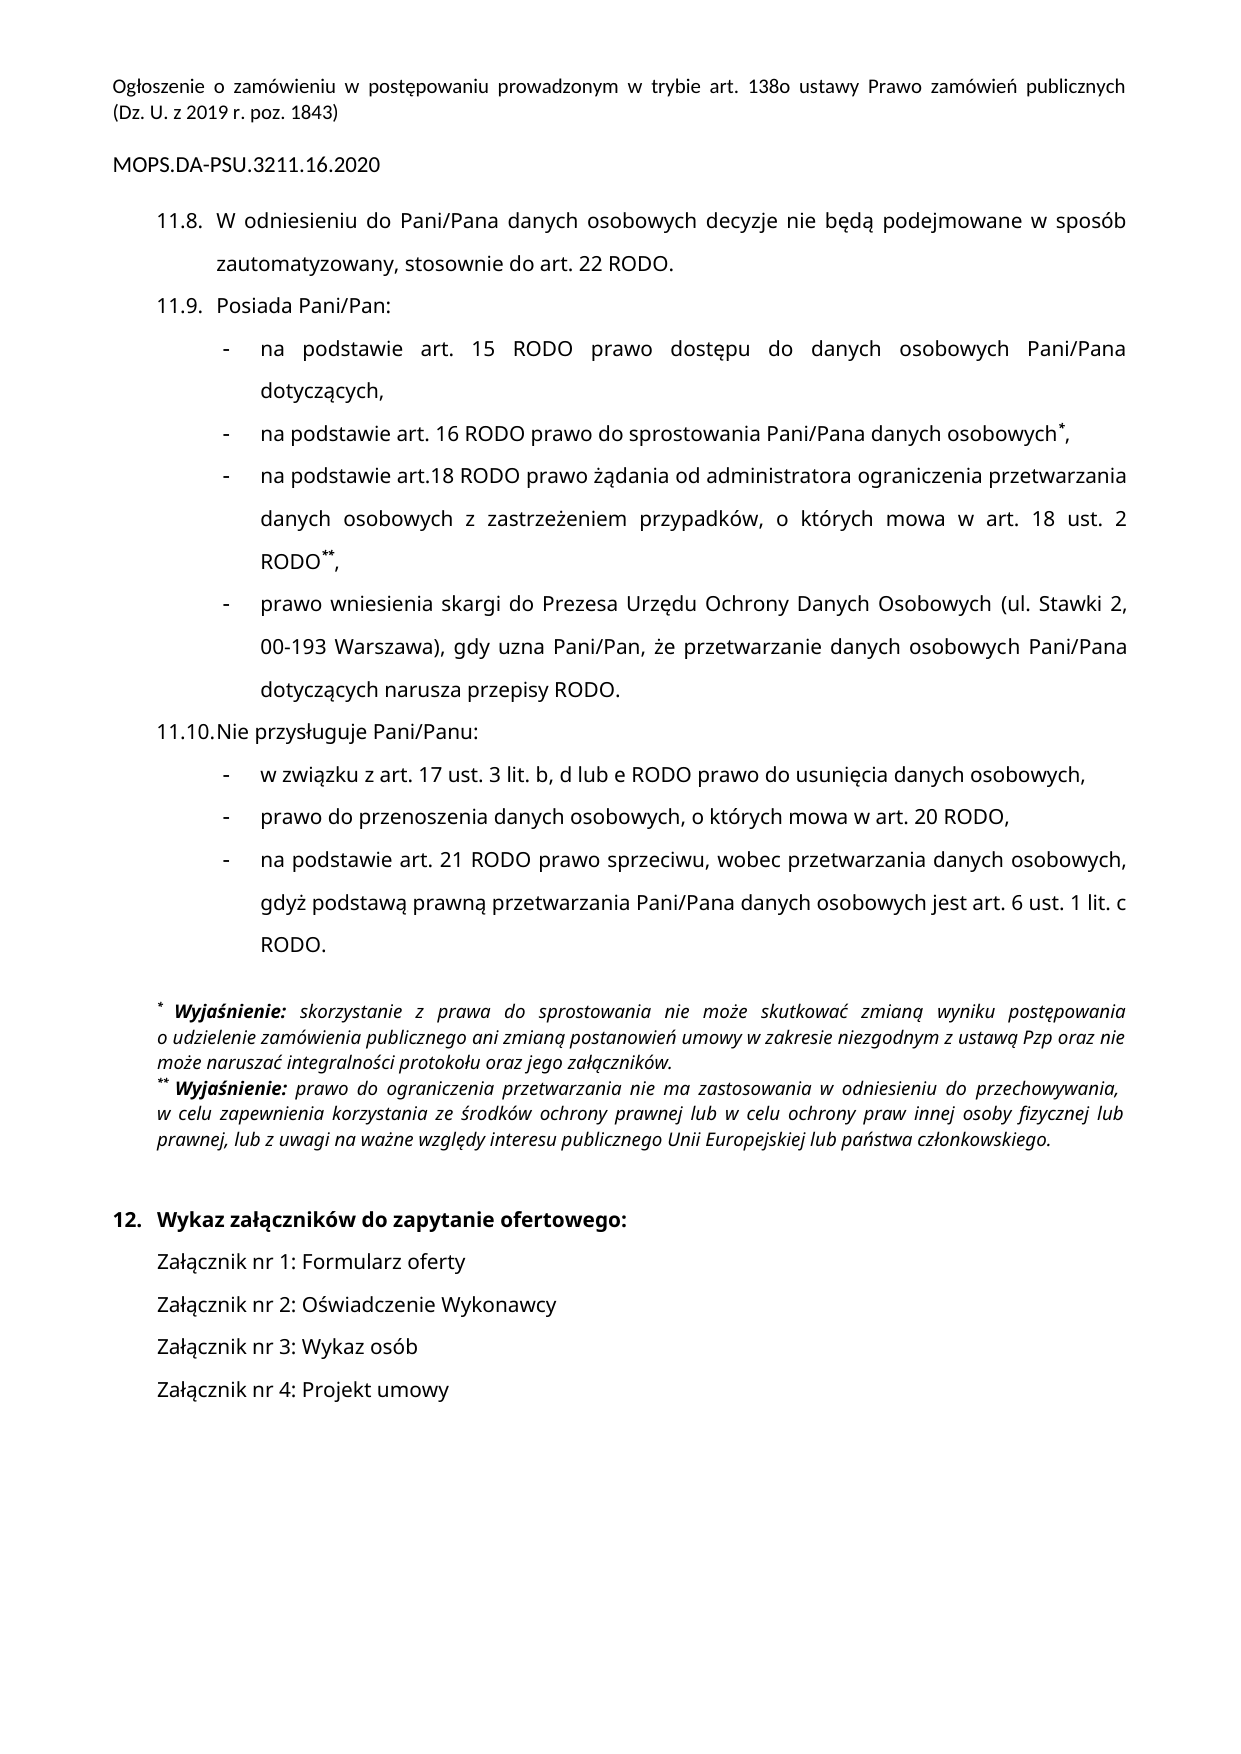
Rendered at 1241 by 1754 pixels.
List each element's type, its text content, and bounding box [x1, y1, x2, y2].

text Załącznik nr 1: Formularz oferty [157, 1247, 1128, 1276]
text * Wyjaśnienie: skorzystanie z prawa do sprostowania nie może skutkować zmianą wyniku postępowania o udzielenie zamówienia publicznego ani zmianą postanowień umowy w zakresie niezgodnym z ustawą Pzp oraz nie może naruszać integralności protokołu oraz jego załączników. [157, 998, 1128, 1075]
list w związku z art. 17 ust. 3 lit. b, d lub e RODO prawo do usunięcia danych osobowych, [223, 760, 1128, 788]
text Załącznik nr 3: Wykaz osób [157, 1332, 1128, 1361]
list prawo wniesienia skargi do Prezesa Urzędu Ochrony Danych Osobowych (ul. Stawki 2, 00-193 Warszawa), gdy uzna Pani/Pan, że przetwarzanie danych osobowych Pani/Pana dotyczących narusza przepisy RODO. [223, 589, 1128, 703]
text ** Wyjaśnienie: prawo do ograniczenia przetwarzania nie ma zastosowania w odniesieniu do przechowywania, w celu zapewnienia korzystania ze środków ochrony prawnej lub w celu ochrony praw innej osoby fizycznej lub prawnej, lub z uwagi na ważne względy interesu publicznego Unii Europejskiej lub państwa członkowskiego. [157, 1075, 1128, 1152]
text Załącznik nr 2: Oświadczenie Wykonawcy [157, 1290, 1128, 1318]
list Posiada Pani/Pan: [156, 291, 1128, 320]
list Nie przysługuje Pani/Panu: [156, 717, 1128, 746]
list na podstawie art. 16 RODO prawo do sprostowania Pani/Pana danych osobowych*, [223, 419, 1128, 447]
list prawo do przenoszenia danych osobowych, o których mowa w art. 20 RODO, [223, 802, 1128, 831]
text Załącznik nr 4: Projekt umowy [157, 1375, 1128, 1403]
list na podstawie art. 21 RODO prawo sprzeciwu, wobec przetwarzania danych osobowych, gdyż podstawą prawną przetwarzania Pani/Pana danych osobowych jest art. 6 ust. 1 lit. c RODO. [223, 845, 1128, 959]
list na podstawie art.18 RODO prawo żądania od administratora ograniczenia przetwarzania danych osobowych z zastrzeżeniem przypadków, o których mowa w art. 18 ust. 2 RODO**, [223, 462, 1128, 575]
list W odniesieniu do Pani/Pana danych osobowych decyzje nie będą podejmowane w sposób zautomatyzowany, stosownie do art. 22 RODO. [156, 206, 1128, 277]
list na podstawie art. 15 RODO prawo dostępu do danych osobowych Pani/Pana dotyczących, [223, 334, 1128, 405]
list Wykaz załączników do zapytanie ofertowego: [112, 1205, 1128, 1233]
